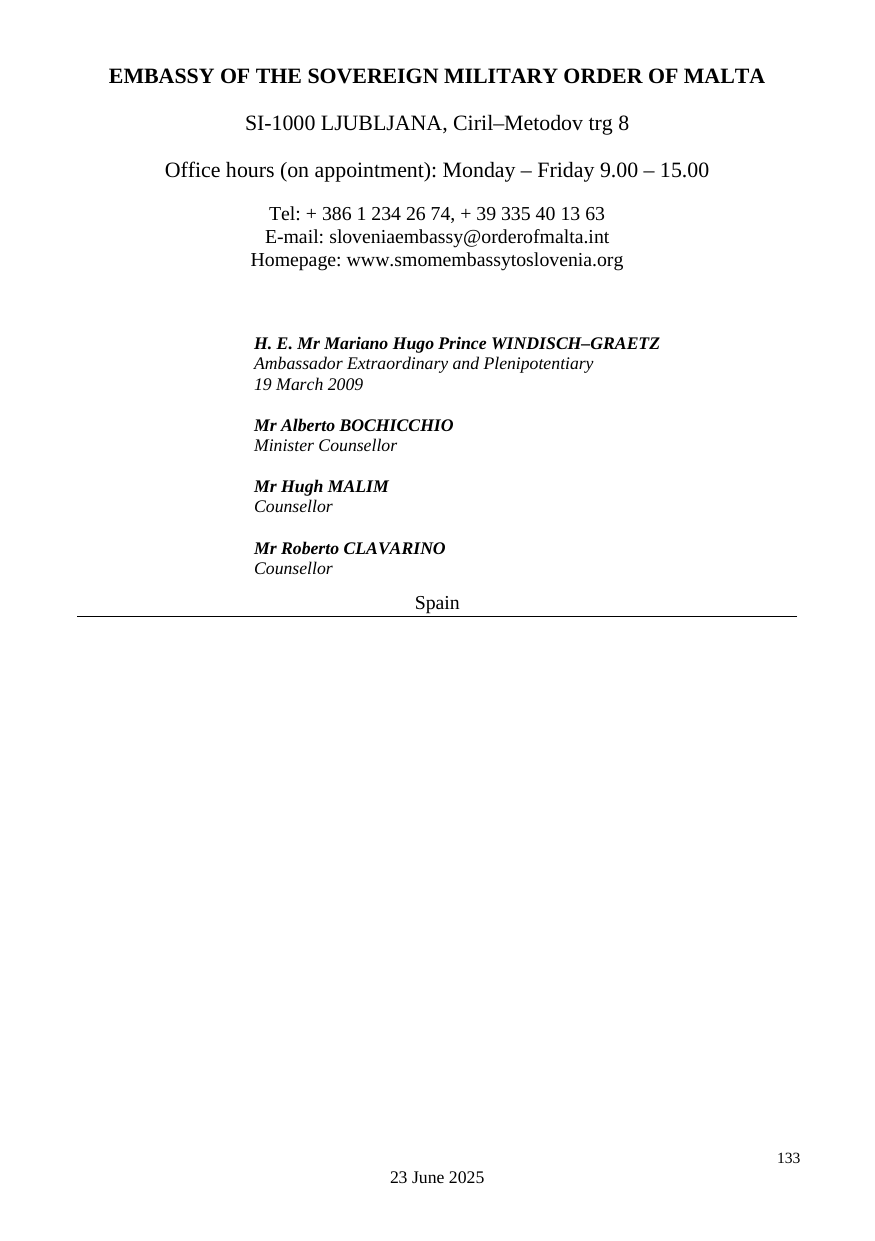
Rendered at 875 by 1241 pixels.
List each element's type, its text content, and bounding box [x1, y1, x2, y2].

text EMBASSY OF THE SOVEREIGN MILITARY ORDER OF MALTA [77, 63, 797, 88]
text Counsellor [77, 496, 797, 517]
text Office hours (on appointment): Monday – Friday 9.00 – 15.00 [77, 157, 797, 183]
text Counsellor [77, 558, 797, 578]
text Homepage: www.smomembassytoslovenia.org [77, 248, 797, 271]
text Tel: + 386 1 234 26 74, + 39 335 40 13 63 [77, 202, 797, 225]
text E-mail: sloveniaembassy@orderofmalta.int [77, 225, 797, 248]
text SI-1000 LJUBLJANA, Ciril–Metodov trg 8 [77, 110, 797, 136]
text H. E. Mr Mariano Hugo Prince WINDISCH–GRAETZ [254, 333, 797, 353]
text Mr Hugh MALIM [254, 476, 797, 496]
text Minister Counsellor [77, 435, 797, 455]
text Ambassador Extraordinary and Plenipotentiary [77, 353, 797, 373]
text Spain [77, 591, 797, 616]
text Mr Roberto CLAVARINO [254, 537, 797, 558]
text 19 March 2009 [77, 373, 797, 394]
text Mr Alberto BOCHICCHIO [254, 414, 797, 435]
